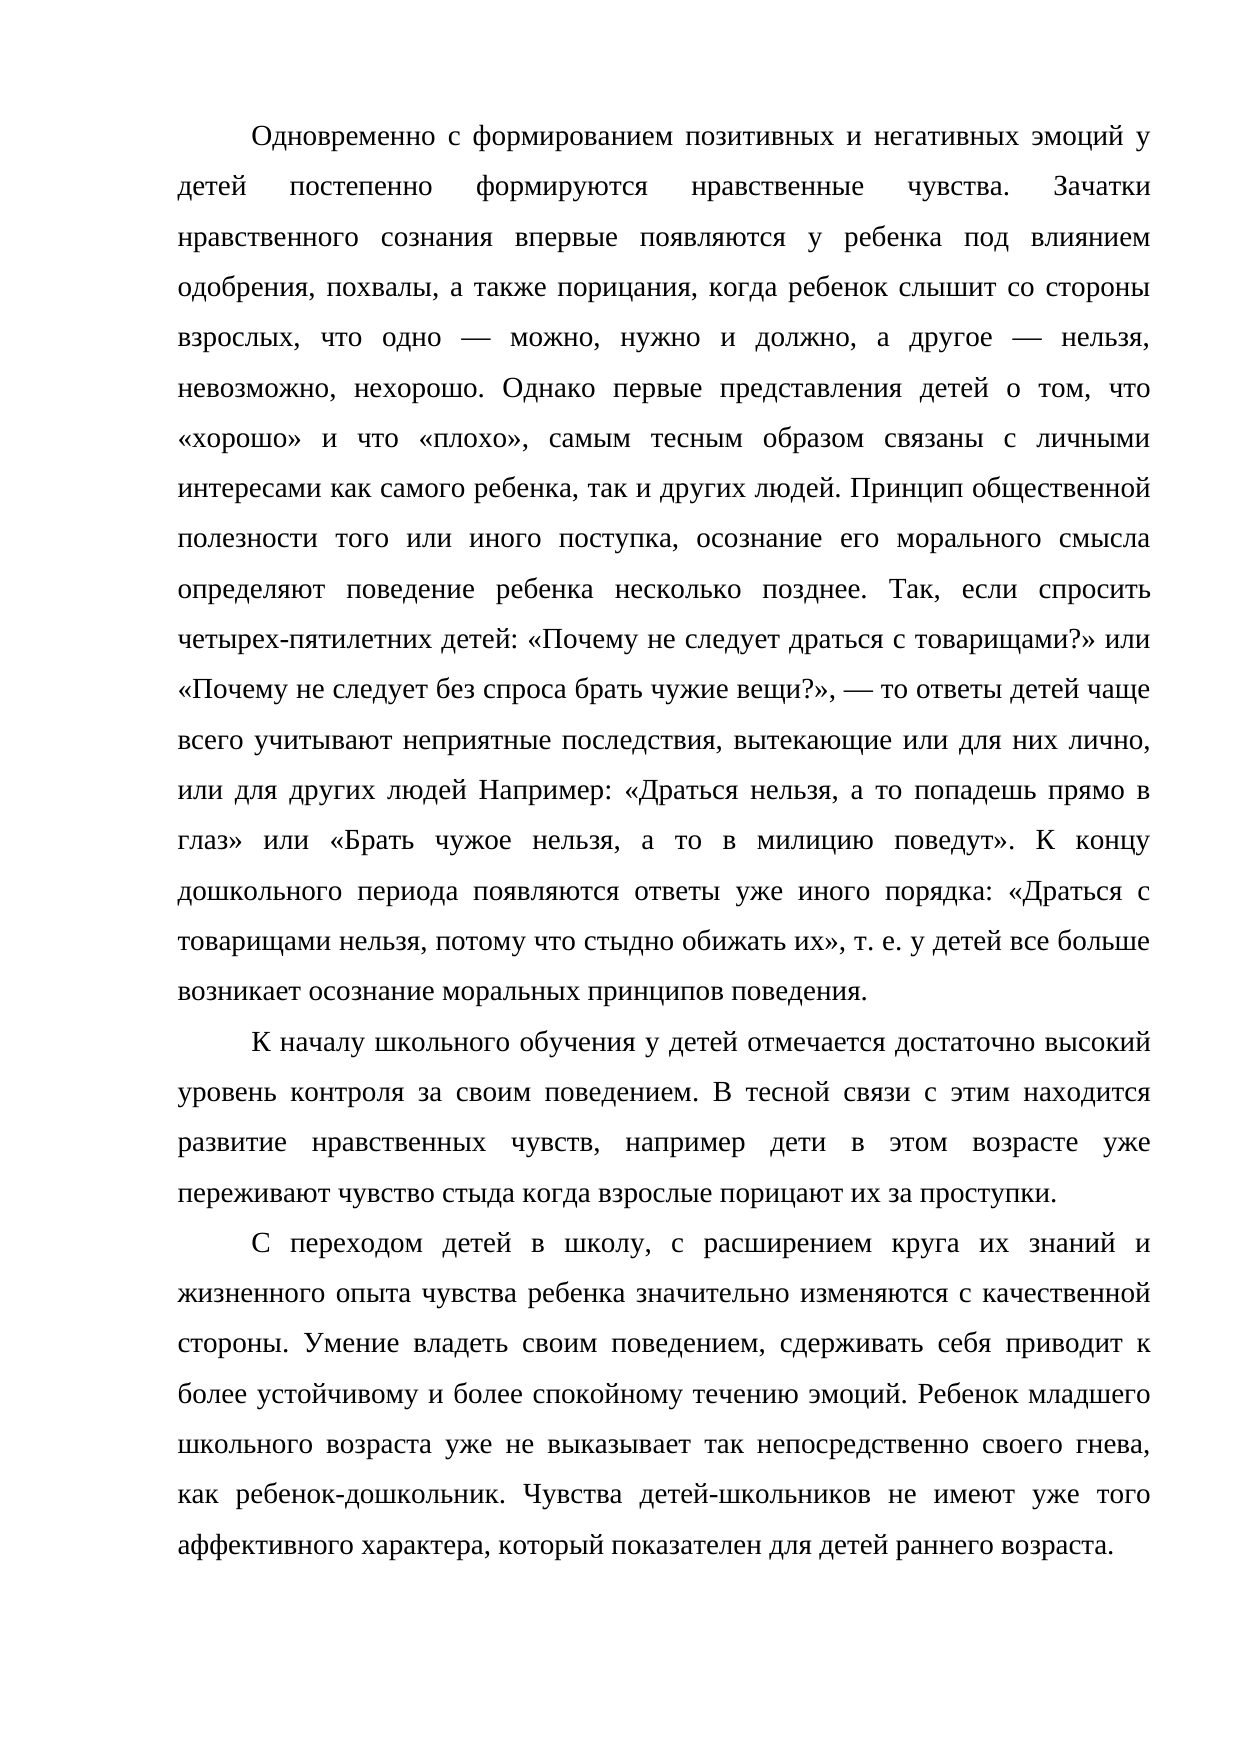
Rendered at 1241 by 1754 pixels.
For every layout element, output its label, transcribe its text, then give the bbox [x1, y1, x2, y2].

text С переходом детей в школу, с расширением круга их знаний и жизненного опыта чувства ребенка значительно изменяются с качественной стороны. Умение владеть своим поведением, сдерживать себя приводит к более устойчивому и более спокойному течению эмоций. Ребенок младшего школьного возраста уже не выказывает так непосредственно своего гнева, как ребенок-дошкольник. Чувства детей-школьников не имеют уже того аффективного характера, который показателен для детей раннего возраста. [177, 1225, 1152, 1560]
text Одновременно с формированием позитивных и негативных эмоций у детей постепенно формируются нравственные чувства. Зачатки нравственного сознания впервые появляются у ребенка под влиянием одобрения, похвалы, а также порицания, когда ребенок слышит со стороны взрослых, что одно — можно, нужно и должно, а другое — нельзя, невозможно, нехорошо. Однако первые представления детей о том, что «хорошо» и что «плохо», самым тесным образом связаны с личными интересами как самого ребенка, так и других людей. Принцип общественной полезности того или иного поступка, осознание его морального смысла определяют поведение ребенка несколько позднее. Так, если спросить четырех-пятилетних детей: «Почему не следует драться с товарищами?» или «Почему не следует без спроса брать чужие вещи?», — то ответы детей чаще всего учитывают неприятные последствия, вытекающие или для них лично, или для других людей Например: «Драться нельзя, а то попадешь прямо в глаз» или «Брать чужое нельзя, а то в милицию поведут». К концу дошкольного периода появляются ответы уже иного порядка: «Драться с товарищами нельзя, потому что стыдно обижать их», т. е. у детей все больше возникает осознание моральных принципов поведения. [177, 118, 1152, 1007]
text К началу школьного обучения у детей отмечается достаточно высокий уровень контроля за своим поведением. В тесной связи с этим находится развитие нравственных чувств, например дети в этом возрасте уже переживают чувство стыда когда взрослые порицают их за проступки. [177, 1024, 1152, 1208]
